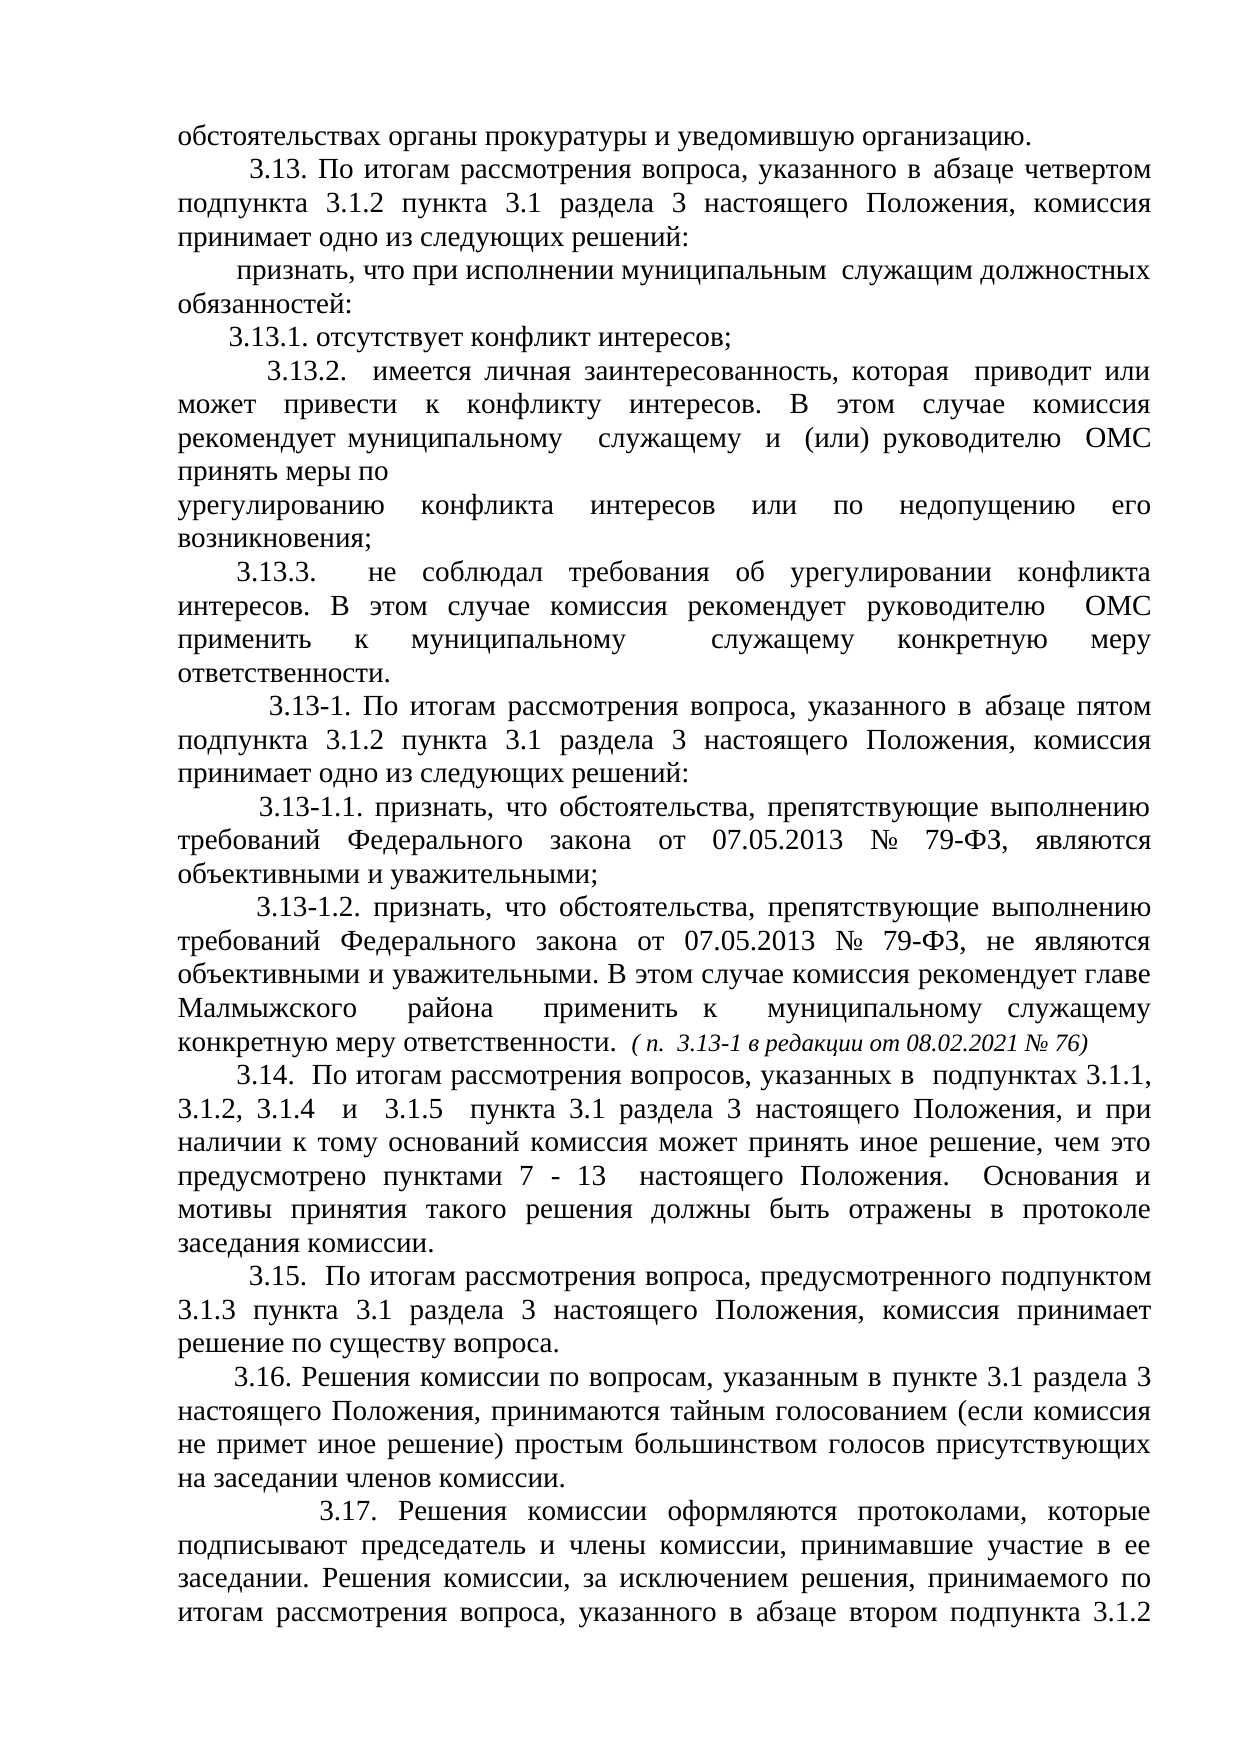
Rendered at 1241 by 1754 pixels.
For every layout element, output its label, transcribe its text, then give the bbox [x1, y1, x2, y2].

text 3.13.2. имеется личная заинтересованность, которая приводит или может привести к конфликту интересов. В этом случае комиссия рекомендует муниципальному служащему и (или) руководителю ОМС принять меры по [177, 353, 1152, 487]
text урегулированию конфликта интересов или по недопущению его возникновения; [177, 487, 1152, 554]
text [177, 118, 1152, 152]
text 3.13-1.1. признать, что обстоятельства, препятствующие выполнению требований Федерального закона от 07.05.2013 № 79-ФЗ, являются объективными и уважительными; [177, 789, 1152, 889]
text 3.13-1. По итогам рассмотрения вопроса, указанного в абзаце пятом подпункта 3.1.2 пункта 3.1 раздела 3 настоящего Положения, комиссия принимает одно из следующих решений: [177, 688, 1152, 789]
text признать, что при исполнении муниципальным служащим должностных обязанностей: [177, 252, 1152, 319]
text 3.13.1. отсутствует конфликт интересов; [177, 319, 1152, 353]
text 3.13.3. не соблюдал требования об урегулировании конфликта интересов. В этом случае комиссия рекомендует руководителю ОМС применить к муниципальному служащему конкретную меру ответственности. [177, 554, 1152, 688]
text 3.14. По итогам рассмотрения вопросов, указанных в подпунктах 3.1.1, 3.1.2, 3.1.4 и 3.1.5 пункта 3.1 раздела 3 настоящего Положения, и при наличии к тому оснований комиссия может принять иное решение, чем это предусмотрено пунктами 7 - 13 настоящего Положения. Основания и мотивы принятия такого решения должны быть отражены в протоколе заседания комиссии. [177, 1057, 1152, 1258]
text 3.16. Решения комиссии по вопросам, указанным в пункте 3.1 раздела 3 настоящего Положения, принимаются тайным голосованием (если комиссия не примет иное решение) простым большинством голосов присутствующих на заседании членов комиссии. [177, 1359, 1152, 1493]
text 3.13. По итогам рассмотрения вопроса, указанного в абзаце четвертом подпункта 3.1.2 пункта 3.1 раздела 3 настоящего Положения, комиссия принимает одно из следующих решений: [177, 152, 1152, 252]
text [177, 1493, 1152, 1627]
text 3.13-1.2. признать, что обстоятельства, препятствующие выполнению требований Федерального закона от 07.05.2013 № 79-ФЗ, не являются объективными и уважительными. В этом случае комиссия рекомендует главе Малмыжского района применить к муниципальному служащему конкретную меру ответственности. ( п. 3.13-1 в редакции от 08.02.2021 № 76) [177, 889, 1152, 1057]
text 3.15. По итогам рассмотрения вопроса, предусмотренного подпунктом 3.1.3 пункта 3.1 раздела 3 настоящего Положения, комиссия принимает решение по существу вопроса. [177, 1258, 1152, 1359]
